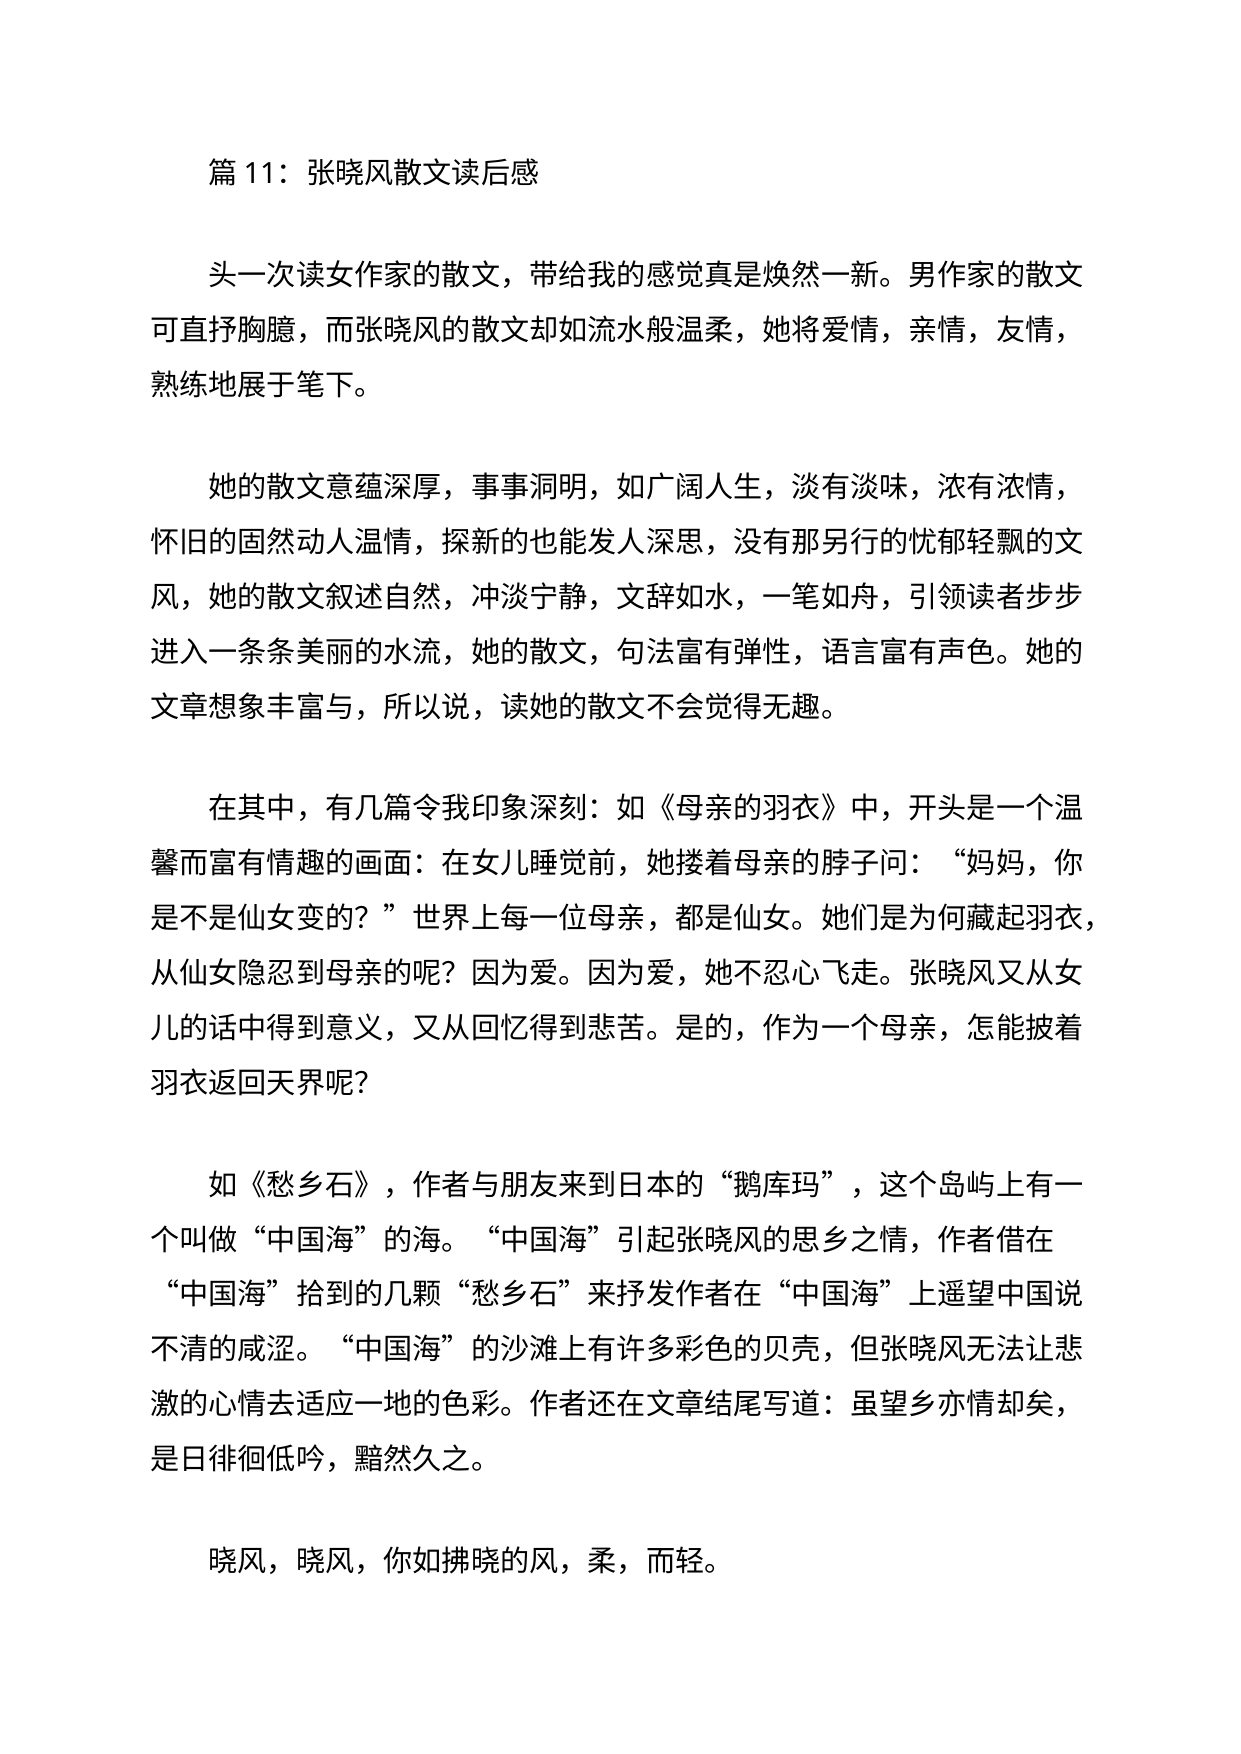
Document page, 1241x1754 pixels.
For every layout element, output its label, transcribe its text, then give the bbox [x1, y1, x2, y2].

text 晓风，晓风，你如拂晓的风，柔，而轻。 [150, 1537, 1090, 1580]
text 在其中，有几篇令我印象深刻：如《母亲的羽衣》中，开头是一个温馨而富有情趣的画面：在女儿睡觉前，她搂着母亲的脖子问：“妈妈，你是不是仙女变的？”世界上每一位母亲，都是仙女。她们是为何藏起羽衣，从仙女隐忍到母亲的呢？因为爱。因为爱，她不忍心飞走。张晓风又从女儿的话中得到意义，又从回忆得到悲苦。是的，作为一个母亲，怎能披着羽衣返回天界呢？ [150, 785, 1090, 1102]
text 她的散文意蕴深厚，事事洞明，如广阔人生，淡有淡味，浓有浓情，怀旧的固然动人温情，探新的也能发人深思，没有那另行的忧郁轻飘的文风，她的散文叙述自然，冲淡宁静，文辞如水，一笔如舟，引领读者步步进入一条条美丽的水流，她的散文，句法富有弹性，语言富有声色。她的文章想象丰富与，所以说，读她的散文不会觉得无趣。 [150, 463, 1090, 725]
text 如《愁乡石》，作者与朋友来到日本的“鹅库玛”，这个岛屿上有一个叫做“中国海”的海。“中国海”引起张晓风的思乡之情，作者借在“中国海”拾到的几颗“愁乡石”来抒发作者在“中国海”上遥望中国说不清的咸涩。“中国海”的沙滩上有许多彩色的贝壳，但张晓风无法让悲激的心情去适应一地的色彩。作者还在文章结尾写道：虽望乡亦情却矣，是日徘徊低吟，黯然久之。 [150, 1161, 1090, 1478]
text 头一次读女作家的散文，带给我的感觉真是焕然一新。男作家的散文可直抒胸臆，而张晓风的散文却如流水般温柔，她将爱情，亲情，友情，熟练地展于笔下。 [150, 252, 1090, 404]
text 篇11：张晓风散文读后感 [150, 150, 1090, 192]
